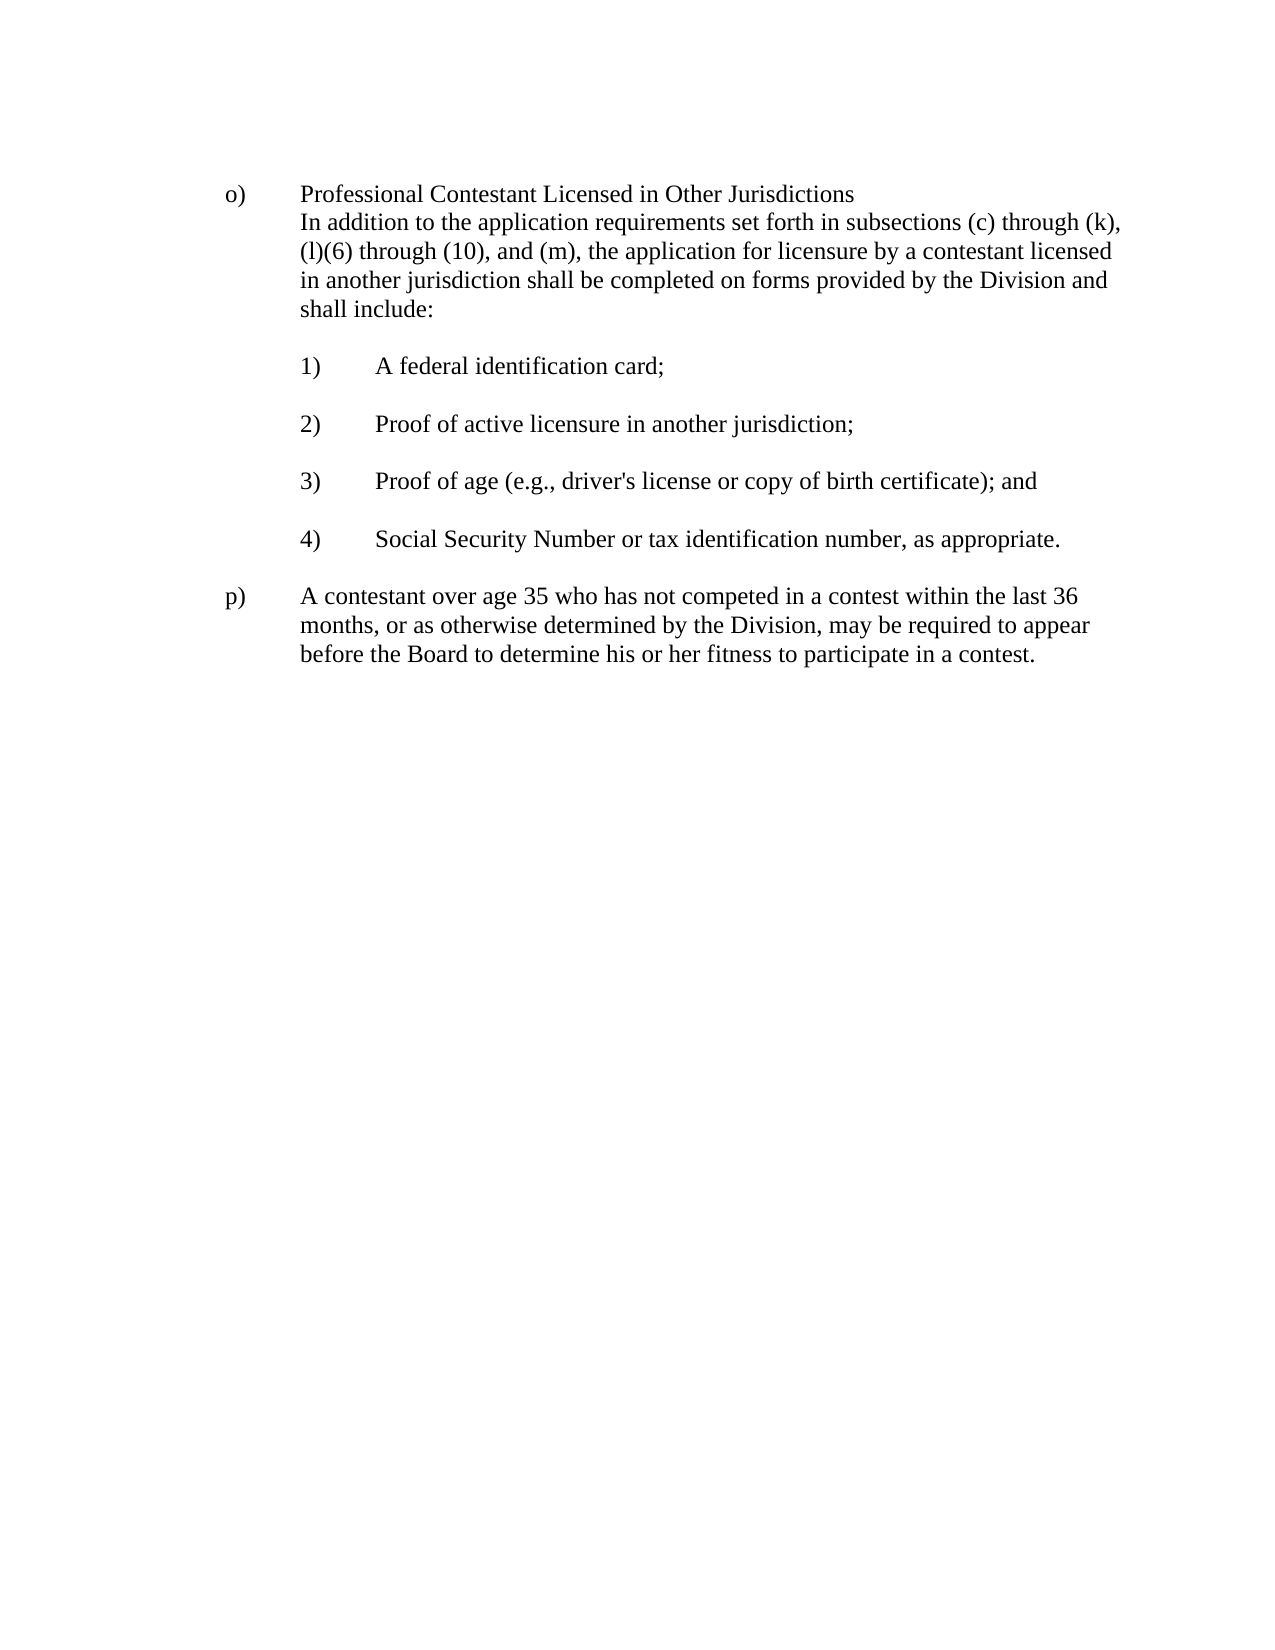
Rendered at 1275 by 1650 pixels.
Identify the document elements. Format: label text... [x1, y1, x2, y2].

text 2) Proof of active licensure in another jurisdiction; [300, 409, 1125, 437]
text 1) A federal identification card; [300, 351, 1125, 380]
text 3) Proof of age (e.g., driver's license or copy of birth certificate); and [300, 466, 1125, 495]
text p) A contestant over age 35 who has not competed in a contest within the last 36 months, or as otherwise determined by the Division, may be required to appear before the Board to determine his or her fitness to participate in a contest. [225, 581, 1125, 667]
text 4) Social Security Number or tax identification number, as appropriate. [300, 524, 1125, 552]
text o) Professional Contestant Licensed in Other Jurisdictions [225, 179, 1125, 207]
text In addition to the application requirements set forth in subsections (c) through (k), (l)(6) through (10), and (m), the application for licensure by a contestant licensed in another jurisdiction shall be completed on forms provided by the Division and shall include: [300, 207, 1125, 322]
